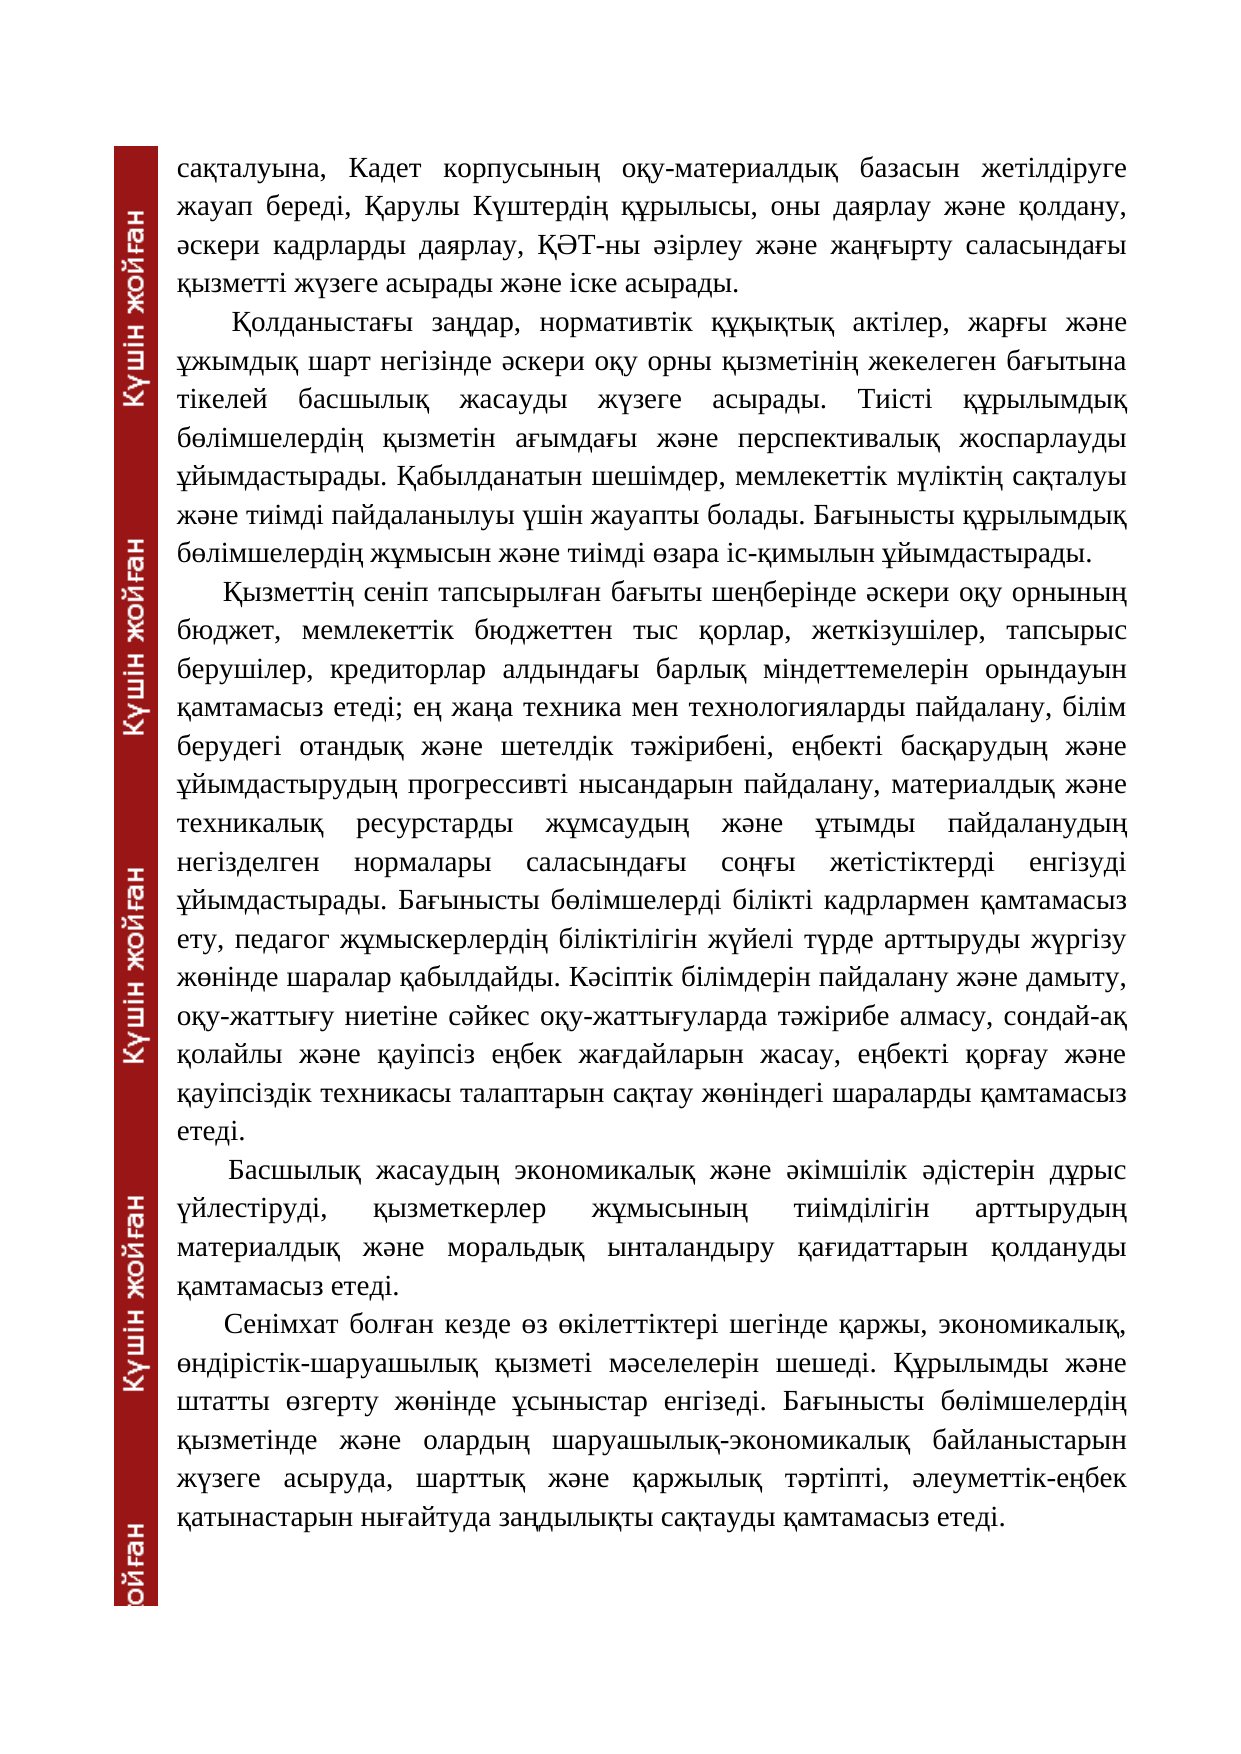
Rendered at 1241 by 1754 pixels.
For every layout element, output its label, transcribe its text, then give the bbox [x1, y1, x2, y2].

picture [114, 1301, 158, 1306]
text Сенімхат болған кезде өз өкілеттіктері шегінде қаржы, экономикалық, өндірістік-шаруашылық қызметі мәселелерін шешеді. Құрылымды және штатты өзгерту жөнінде ұсыныстар енгізеді. Бағынысты бөлімшелердің қызметінде және олардың шаруашылық-экономикалық байланыстарын жүзеге асыруда, шарттық және қаржылық тәртіпті, әлеуметтік-еңбек қатынастарын нығайтуда заңдылықты сақтауды қамтамасыз етеді. [112, 1306, 1128, 1532]
picture [114, 1147, 158, 1152]
picture [114, 569, 158, 574]
picture [114, 1532, 158, 1606]
picture [114, 146, 158, 150]
text Басшылық жасаудың экономикалық және әкімшілік әдістерін дұрыс үйлестіруді, қызметкерлер жұмысының тиімділігін арттырудың материалдық және моральдық ынталандыру қағидаттарын қолдануды қамтамасыз етеді. [112, 1152, 1128, 1301]
text Қолданыстағы заңдар, нормативтік құқықтық актілер, жарғы және ұжымдық шарт негізінде әскери оқу орны қызметінің жекелеген бағытына тікелей басшылық жасауды жүзеге асырады. Тиісті құрылымдық бөлімшелердің қызметін ағымдағы және перспективалық жоспарлауды ұйымдастырады. Қабылданатын шешімдер, мемлекеттік мүліктің сақталуы және тиімді пайдаланылуы үшін жауапты болады. Бағынысты құрылымдық бөлімшелердің жұмысын және тиімді өзара іс-қимылын ұйымдастырады. [112, 304, 1128, 569]
picture [114, 299, 158, 304]
text Қызметтің сеніп тапсырылған бағыты шеңберінде әскери оқу орнының бюджет, мемлекеттік бюджеттен тыс қорлар, жеткізушілер, тапсырыс берушілер, кредиторлар алдындағы барлық міндеттемелерін орындауын қамтамасыз етеді; ең жаңа техника мен технологияларды пайдалану, білім берудегі отандық және шетелдік тәжірибені, еңбекті басқарудың және ұйымдастырудың прогрессивті нысандарын пайдалану, материалдық және техникалық ресурстарды жұмсаудың және ұтымды пайдаланудың негізделген нормалары саласындағы соңғы жетістіктерді енгізуді ұйымдастырады. Бағынысты бөлімшелерді білікті кадрлармен қамтамасыз ету, педагог жұмыскерлердің біліктілігін жүйелі түрде арттыруды жүргізу жөнінде шаралар қабылдайды. Кәсіптік білімдерін пайдалану және дамыту, оқу-жаттығу ниетіне сәйкес оқу-жаттығуларда тәжірибе алмасу, сондай-ақ қолайлы және қауіпсіз еңбек жағдайларын жасау, еңбекті қорғау және қауіпсіздік техникасы талаптарын сақтау жөніндегі шараларды қамтамасыз етеді. [112, 574, 1128, 1147]
